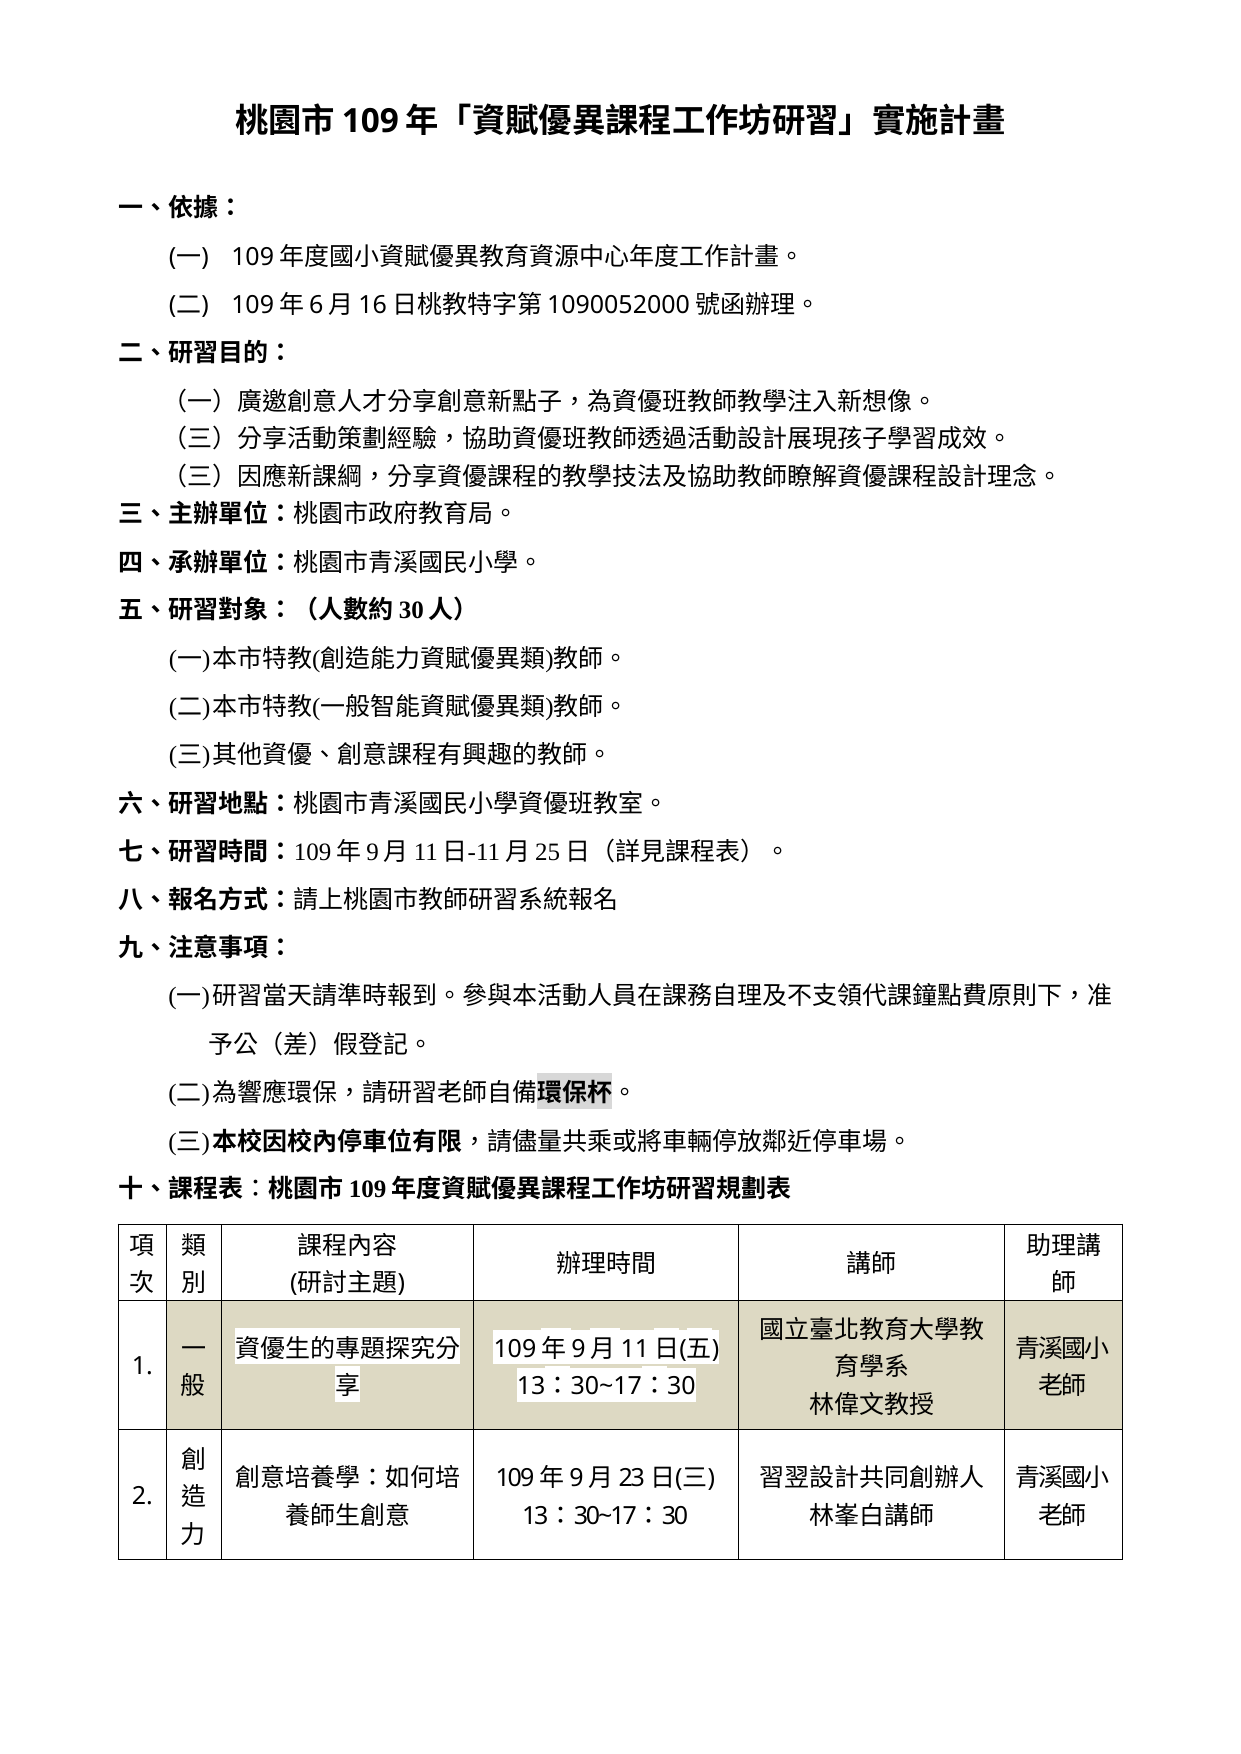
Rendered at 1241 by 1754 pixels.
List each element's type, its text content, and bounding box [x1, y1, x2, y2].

list 本市特教(創造能力資賦優異類)教師。 [168, 637, 1122, 675]
table_header 講師 [739, 1225, 1004, 1299]
list 研習當天請準時報到。參與本活動人員在課務自理及不支領代課鐘點費原則下，准予公（差）假登記。 [168, 975, 1122, 1061]
table_cell [119, 1301, 166, 1429]
text （三）分享活動策劃經驗，協助資優班教師透過活動設計展現孩子學習成效。 [162, 418, 1137, 456]
list 研習時間：109年9月11日-11月25日（詳見課程表）。 [118, 831, 1122, 868]
list 109年度國小資賦優異教育資源中心年度工作計畫。 [168, 236, 1122, 273]
list 報名方式：請上桃園市教師研習系統報名 [118, 879, 1122, 917]
table_cell 資優生的專題探究分享 [222, 1301, 473, 1429]
table_header 助理講師 [1005, 1225, 1122, 1299]
list 研習目的： [118, 332, 1122, 370]
table_cell 109年9月11日(五) 13：30~17：30 [474, 1301, 738, 1429]
table_cell 青溪國小 老師 [1005, 1430, 1122, 1559]
table_cell 創造力 [167, 1430, 221, 1559]
list 依據： [118, 187, 1122, 225]
table_cell 一般 [167, 1301, 221, 1429]
text （三）因應新課綱，分享資優課程的教學技法及協助教師瞭解資優課程設計理念。 [162, 456, 1137, 493]
list 本市特教(一般智能資賦優異類)教師。 [168, 686, 1122, 723]
table_cell 109年9月23日(三) 13：30~17：30 [474, 1430, 738, 1559]
table_cell 青溪國小 老師 [1005, 1301, 1122, 1429]
list 本校因校內停車位有限，請儘量共乘或將車輛停放鄰近停車場。 [168, 1121, 1122, 1158]
text 桃園市109年「資賦優異課程工作坊研習」實施計畫 [118, 93, 1122, 142]
table_cell 習翌設計共同創辦人 林峯白講師 [739, 1430, 1004, 1559]
list 109年6月16日桃教特字第1090052000號函辦理。 [168, 284, 1122, 321]
text （一）廣邀創意人才分享創意新點子，為資優班教師教學注入新想像。 [162, 381, 1137, 418]
list 研習對象：（人數約30人） [118, 590, 1122, 627]
table_cell 創意培養學：如何培養師生創意 [222, 1430, 473, 1559]
table_header 類別 [167, 1225, 221, 1299]
list 為響應環保，請研習老師自備環保杯。 [168, 1072, 1122, 1110]
table_cell 國立臺北教育大學教育學系 林偉文教授 [739, 1301, 1004, 1429]
list 研習地點：桃園市青溪國民小學資優班教室。 [118, 782, 1122, 820]
table_header 課程內容 (研討主題) [222, 1225, 473, 1299]
list 主辦單位：桃園市政府教育局。 [118, 493, 1122, 531]
list 課程表：桃園市109年度資賦優異課程工作坊研習規劃表 [118, 1169, 1122, 1206]
list 承辦單位：桃園市青溪國民小學。 [118, 541, 1122, 579]
table_header 項次 [119, 1225, 166, 1299]
table_header 辦理時間 [474, 1225, 738, 1299]
list 注意事項： [118, 927, 1122, 965]
list 其他資優、創意課程有興趣的教師。 [168, 734, 1122, 772]
table_cell [119, 1430, 166, 1559]
